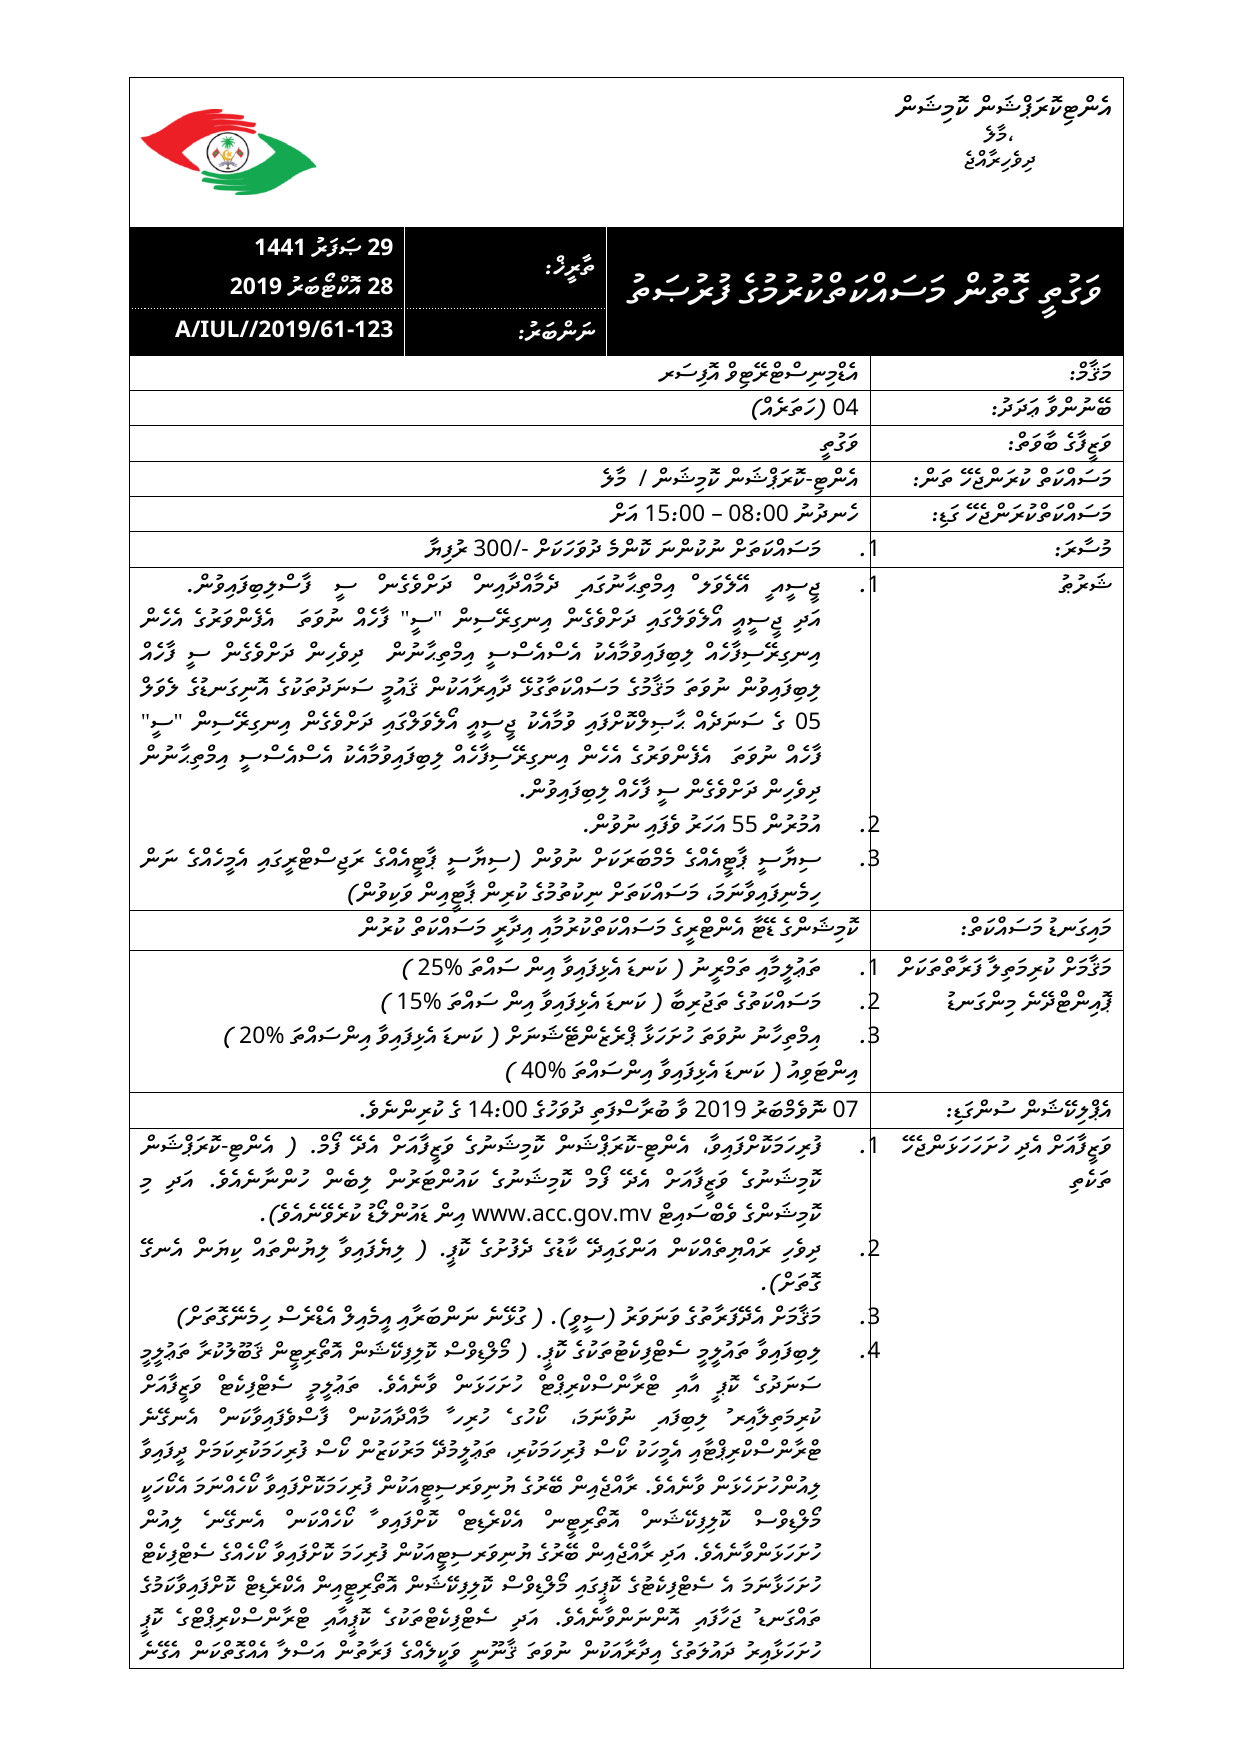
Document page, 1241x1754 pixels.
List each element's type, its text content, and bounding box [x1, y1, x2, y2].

table_cell މަޤާމަށް ކުރިމަތިލާ ފަރާތްތަކަށް ޕޮއިންޓްދޭނެ މިންގަނޑު [871, 951, 1123, 1092]
table_cell މަސައްކަތްކުރަންޖެހޭ ގަޑި: [871, 497, 1123, 531]
table_cell ޖީސީއީ އޭލެވަލް އިމްތިޙާނުގައި ދެމާއްދާއިން ދަށްވެގެން ސީ ފާސްލިބިފައިވުން. އަދި ޖީސީއީ އޯލެވަލްގައި ދަށްވެގެން އިނގިރޭސިން "ސީ" ފާހެއް ނުވަތަ އެފެންވަރުގެ އެހެން އިނގިރޭސިފާހެއް ލިބިފައިވުމާއެކު އެސްއެސްސީ އިމްތިޙާނުން ދިވެހިން ދަށްވެގެން ސީ ފާހެއް ލިބިފައިވުން ނުވަތަ މަޤާމުގެ މަސައްކަތާގުޅޭ ދާއިރާއަކުން ޤައުމީ ސަނަދުތަކުގެ އޮނިގަނޑުގެ ލެވަލް 05 ގެ ސަނަދެއް ޙާޞިލްކޮށްފައި ވުމާއެކު ޖީސީއީ އޯލެވަލްގައި ދަށްވެގެން އިނގިރޭސިން "ސީ" ފާހެއް ނުވަތަ އެފެންވަރުގެ އެހެން އިނގިރޭސިފާހެއް ލިބިފައިވުމާއެކު އެސްއެސްސީ އިމްތިޙާނުން ދިވެހިން ދަށްވެގެން ސީ ފާހެއް ލިބިފައިވުން. އުމުރުން 55 އަހަރު ވެފައި ނުވުން. ސިޔާސީ ޕާޓީއެއްގެ މެމްބަރަކަށް ނުވުން (ސިޔާސީ ޕާޓީއެއްގެ ރަޖިސްޓްރީގައި އެމީހެއްގެ ނަން ހިމެނިފައިވާނަމަ، މަސައްކަތަށް ނިކުތުމުގެ ކުރިން ޕާޓީއިން ވަކިވުން) [130, 568, 870, 910]
table_cell މުސާރަ: [871, 532, 1123, 567]
picture [140, 109, 317, 195]
table_cell 29 ޞަފަރު 1441 28 އޮކްޓޯބަރު 2019 [130, 227, 404, 308]
table_cell ނަންބަރު: [405, 308, 606, 355]
table_cell 07 ނޮވެމްބަރު 2019 ވާ ބުރާސްފަތި ދުވަހުގެ 14:00 ގެ ކުރިންނެވެ. [130, 1093, 870, 1128]
table_cell 04 (ހަތަރެއް) [130, 391, 870, 425]
table_cell މަޤާމް: [871, 356, 1123, 390]
table_cell މަސައްކަތަށް ނުކުންނަ ކޮންމެ ދުވަހަކަށް -/300 ރުފިޔާ [130, 532, 870, 567]
table_cell 123-A/IUL//2019/61 [130, 308, 404, 355]
table_cell އެޑްމިނިސްޓްރޭޓިވް އޮފިސަރ [130, 356, 870, 390]
table_cell ކޮމިޝަންގެ ޑޭޓާ އެންޓްރީގެ މަސައްކަތްކުރުމާއި އިދާރީ މަސައްކަތް ކުރުން [130, 911, 870, 950]
table_cell އެޕްލިކޭޝަން ސުންގަޑި: [871, 1093, 1123, 1128]
table_header [130, 78, 737, 226]
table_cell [871, 1129, 1123, 1667]
table_cell ހެނދުނު 08:00 – 15:00 އަށް [130, 497, 870, 531]
table_cell ވަގުތީ ގޮތުން މަސައްކަތްކުރުމުގެ ފުރުޞަތު [607, 227, 1123, 355]
table_cell އެންޓި-ކޮރަޕްޝަން ކޮމިޝަން / މާލެ [130, 462, 870, 496]
table_cell ވަޒީފާގެ ބާވަތް: [871, 426, 1123, 461]
table_cell ތަޢުލީމާއި ތަމްރީނު ( ކަނޑަ އެޅިފައިވާ އިން ސައްތަ %25 ) މަސައްކަތުގެ ތަޖުރިބާ ( ކަނޑަ އެޅިފައިވާ އިން ސައްތަ %15 ) އިމްތިހާނު ނުވަތަ ހުށަހަޅާ ޕްރެޒެންޓޭޝަނަށް ( ކަނޑަ އެޅިފައިވާ އިންސައްތަ %20 ) އިންޓަވިއު ( ކަނޑަ އެޅިފައިވާ އިންސައްތަ %40 ) [130, 951, 870, 1092]
table_cell ތާރީޚް: [405, 227, 606, 308]
table_cell މައިގަނޑު މަސައްކަތް: [871, 911, 1123, 950]
table_cell ޝަރުޠު [871, 568, 1123, 910]
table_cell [130, 1129, 870, 1667]
table_cell ބޭނުންވާ ޢަދަދު: [871, 391, 1123, 425]
table_header އެންޓިކޮރަޕްޝަން ކޮމިޝަން މާލެ، ދިވެހިރާއްޖެ [737, 78, 1123, 226]
table_cell ވަގުތީ [130, 426, 870, 461]
table_cell މަސައްކަތް ކުރަންޖެހޭ ތަން: [871, 462, 1123, 496]
